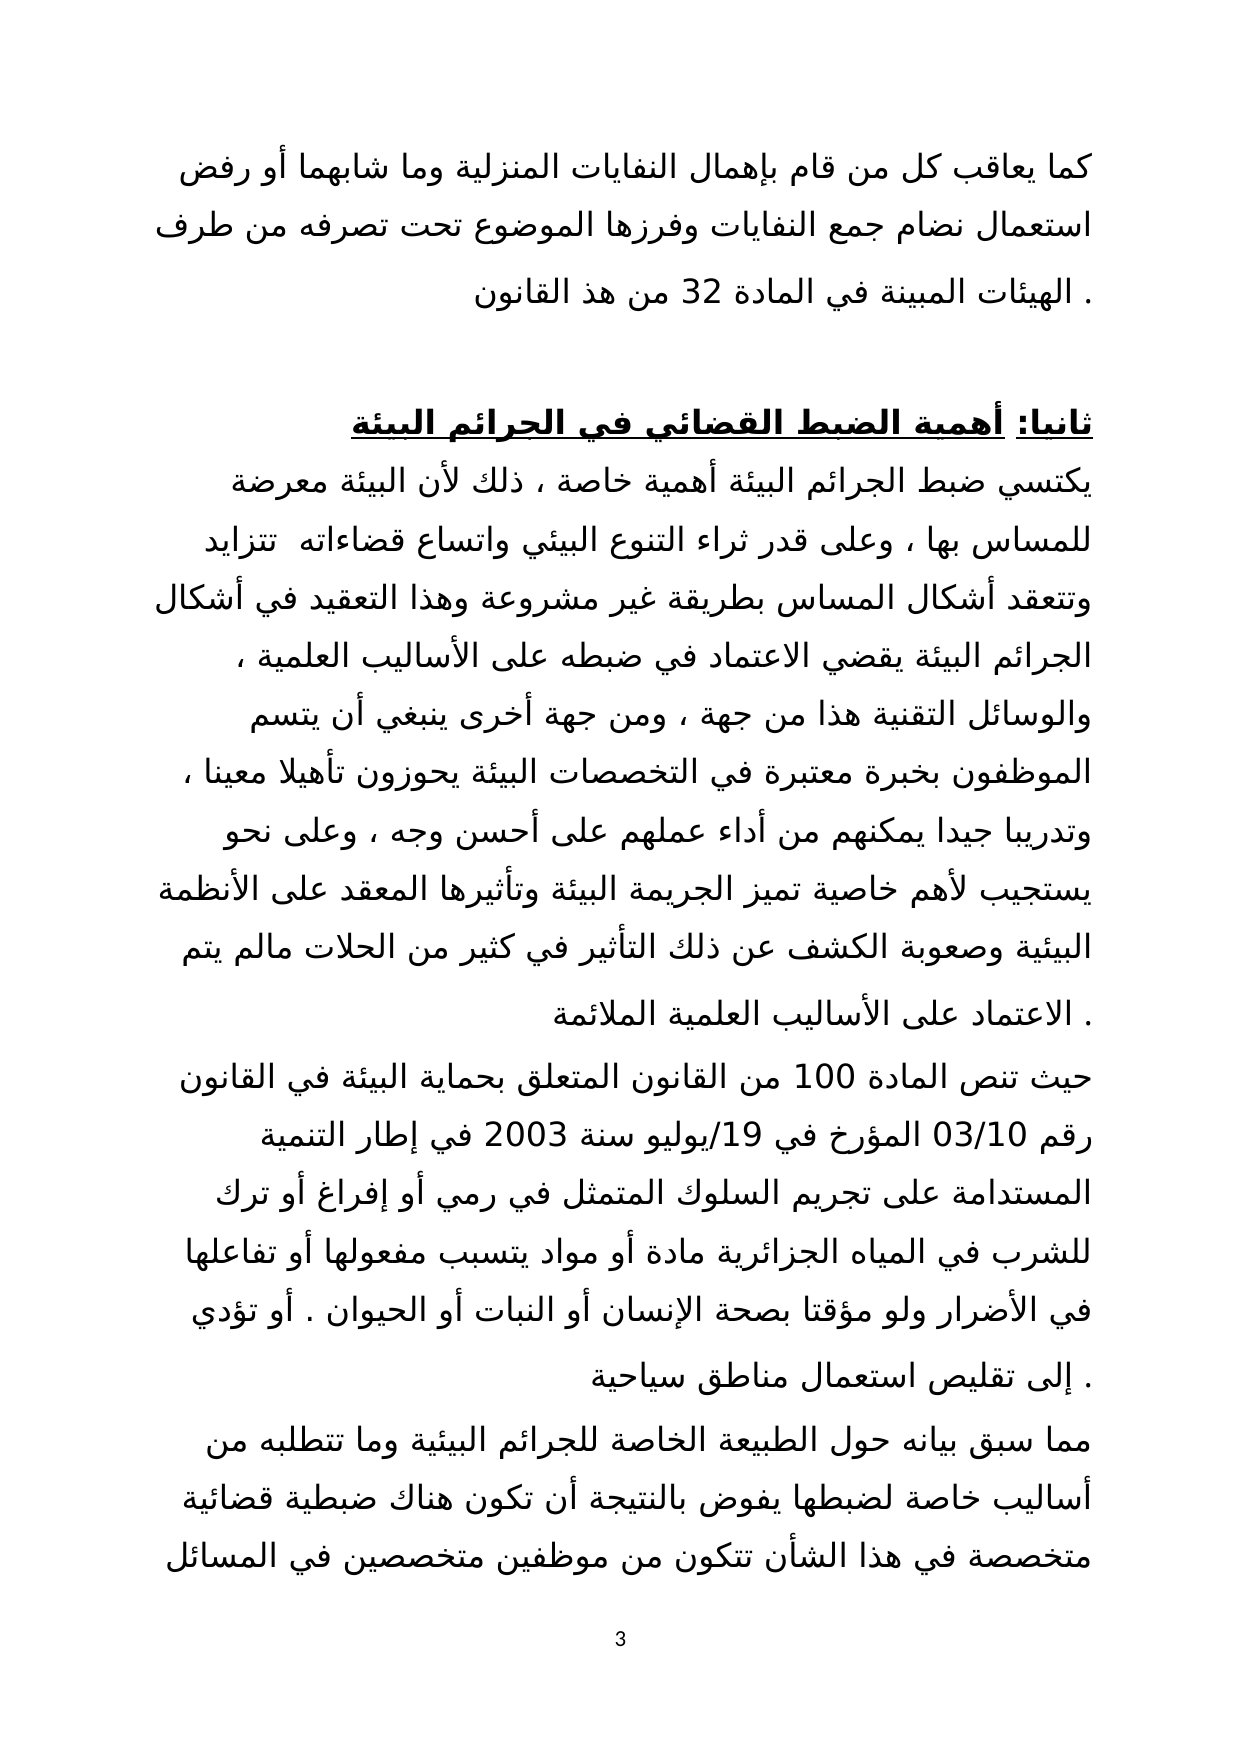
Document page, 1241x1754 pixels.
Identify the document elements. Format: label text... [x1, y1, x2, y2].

text حيث تنص المادة 100 من القانون المتعلق بحماية البيئة في القانون رقم 03/10 المؤرخ في 19/يوليو سنة 2003 في إطار التنمية المستدامة على تجريم السلوك المتمثل في رمي أو إفراغ أو ترك للشرب في المياه الجزائرية مادة أو مواد يتسبب مفعولها أو تفاعلها في الأضرار ولو مؤقتا بصحة الإنسان أو النبات أو الحيوان . أو تؤدي إلى تقليص استعمال مناطق سياحية . [148, 1057, 1093, 1397]
text كما يعاقب كل من قام بإهمال النفايات المنزلية وما شابهما أو رفض استعمال نضام جمع النفايات وفرزها الموضوع تحت تصرفه من طرف الهيئات المبينة في المادة 32 من هذ القانون . [148, 148, 1093, 313]
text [148, 1420, 1093, 1575]
text ثانيا: أهمية الضبط القضائي في الجرائم البيئة [148, 404, 1093, 442]
text يكتسي ضبط الجرائم البيئة أهمية خاصة ، ذلك لأن البيئة معرضة للمساس بها ، وعلى قدر ثراء التنوع البيئي واتساع قضاءاته تتزايد وتتعقد أشكال المساس بطريقة غير مشروعة وهذا التعقيد في أشكال الجرائم البيئة يقضي الاعتماد في ضبطه على الأساليب العلمية ، والوسائل التقنية هذا من جهة ، ومن جهة أخرى ينبغي أن يتسم الموظفون بخبرة معتبرة في التخصصات البيئة يحوزون تأهيلا معينا ، وتدريبا جيدا يمكنهم من أداء عملهم على أحسن وجه ، وعلى نحو يستجيب لأهم خاصية تميز الجريمة البيئة وتأثيرها المعقد على الأنظمة البيئية وصعوبة الكشف عن ذلك التأثير في كثير من الحلات مالم يتم الاعتماد على الأساليب العلمية الملائمة . [148, 462, 1093, 1035]
